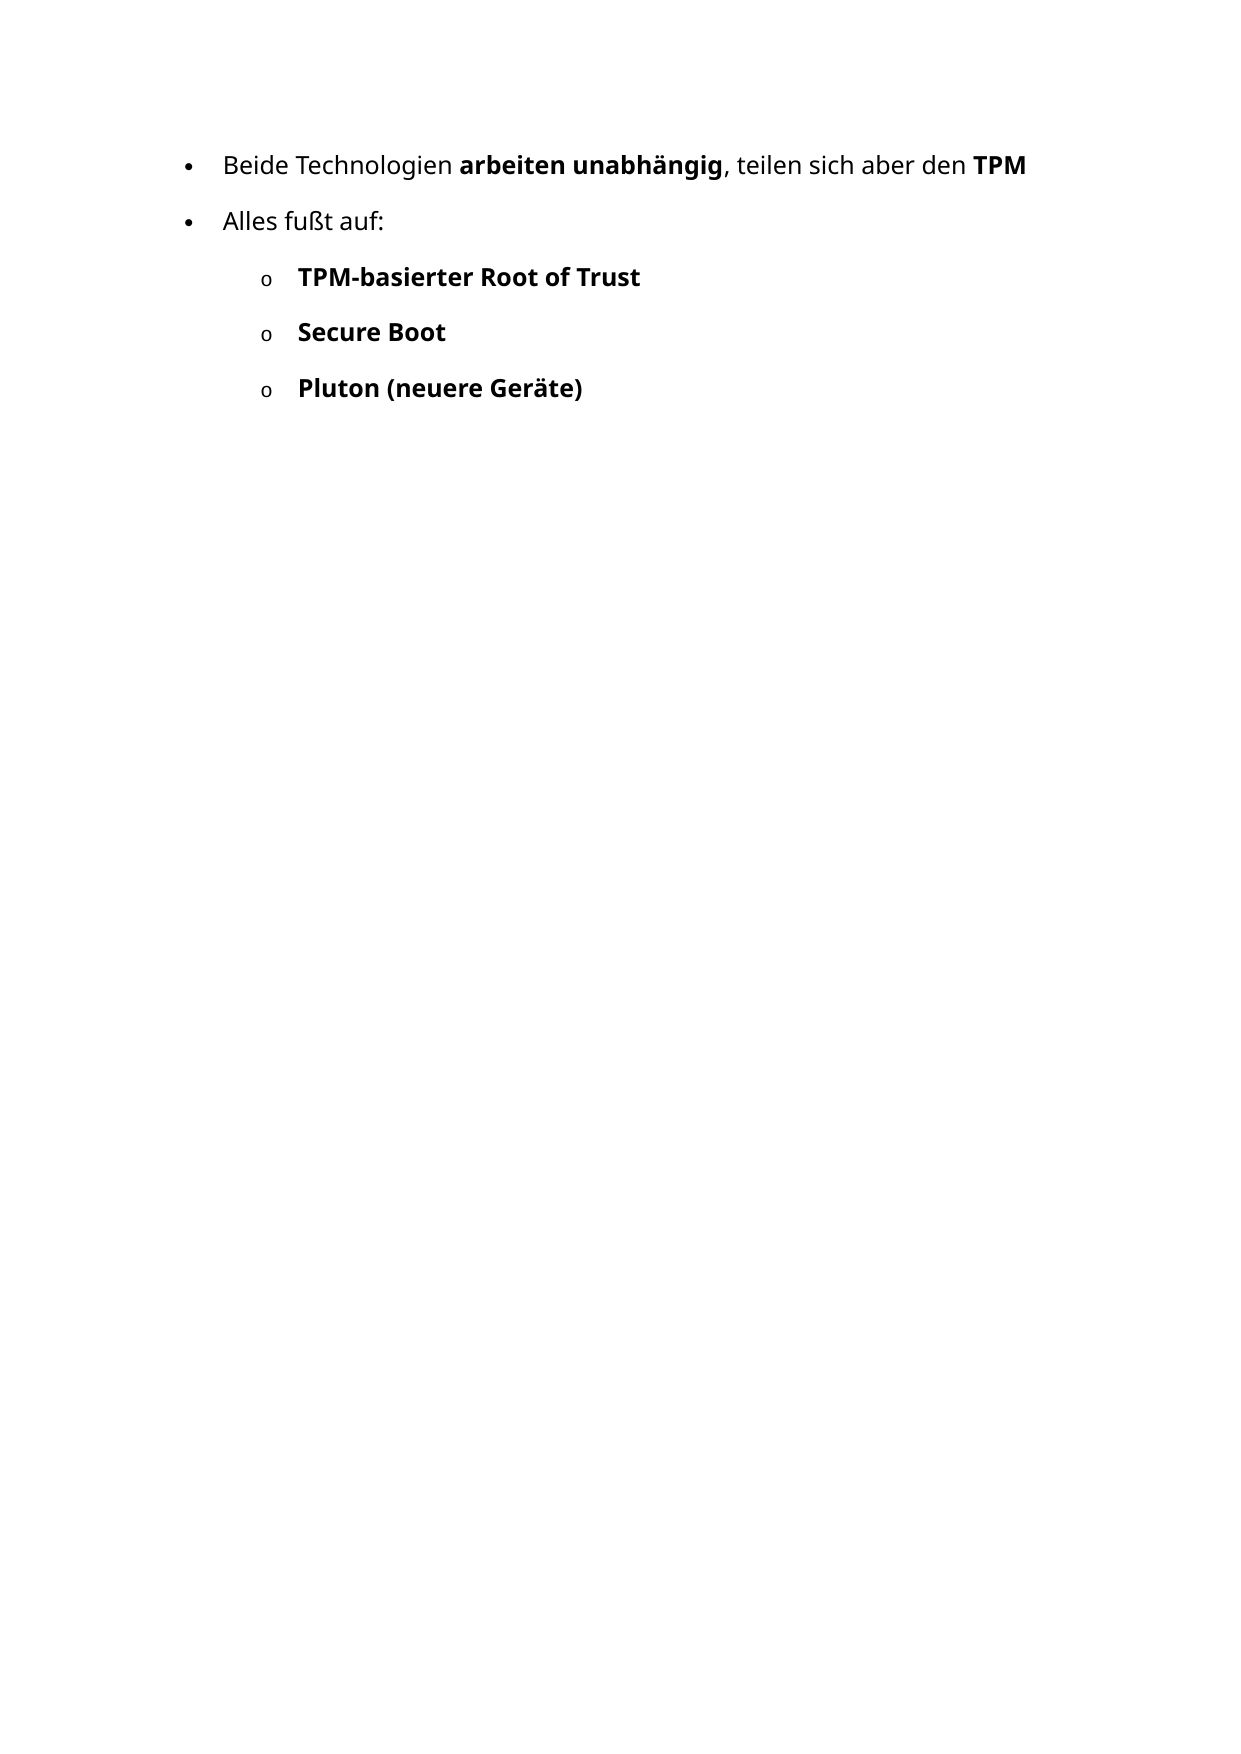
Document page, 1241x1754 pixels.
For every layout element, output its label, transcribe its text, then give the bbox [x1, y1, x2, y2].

list Pluton (neuere Geräte) [260, 371, 1093, 405]
list Alles fußt auf: [185, 203, 1093, 237]
list Secure Boot [260, 315, 1093, 349]
list TPM-basierter Root of Trust [260, 259, 1093, 293]
list Beide Technologien arbeiten unabhängig, teilen sich aber den TPM [185, 148, 1093, 182]
